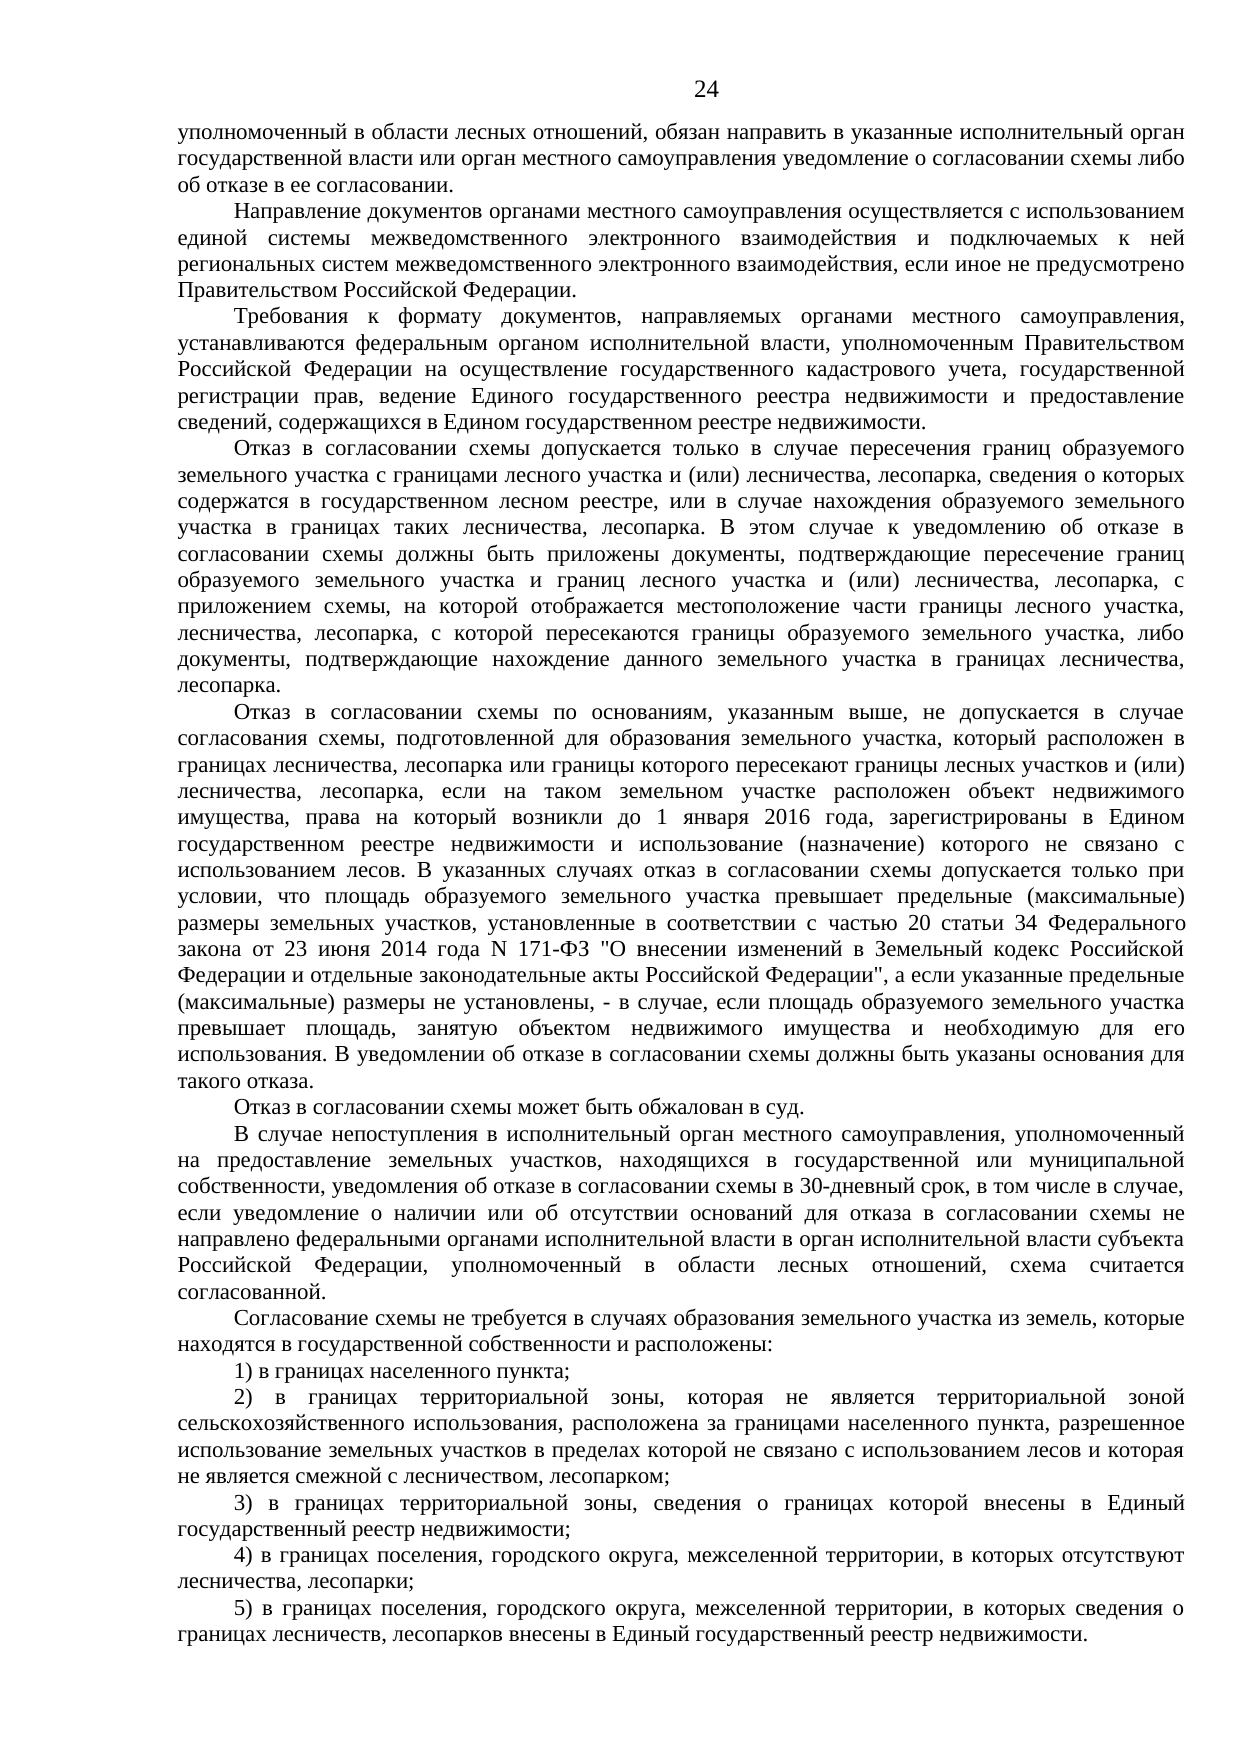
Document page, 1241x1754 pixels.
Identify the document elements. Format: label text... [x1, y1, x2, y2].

text 5) в границах поселения, городского округа, межселенной территории, в которых сведения о границах лесничеств, лесопарков внесены в Единый государственный реестр недвижимости. [177, 1594, 1186, 1647]
text Отказ в согласовании схемы может быть обжалован в суд. [177, 1093, 1186, 1119]
text 3) в границах территориальной зоны, сведения о границах которой внесены в Единый государственный реестр недвижимости; [177, 1488, 1186, 1541]
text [177, 118, 1186, 197]
text Требования к формату документов, направляемых органами местного самоуправления, устанавливаются федеральным органом исполнительной власти, уполномоченным Правительством Российской Федерации на осуществление государственного кадастрового учета, государственной регистрации прав, ведение Единого государственного реестра недвижимости и предоставление сведений, содержащихся в Едином государственном реестре недвижимости. [177, 303, 1186, 434]
text Отказ в согласовании схемы допускается только в случае пересечения границ образуемого земельного участка с границами лесного участка и (или) лесничества, лесопарка, сведения о которых содержатся в государственном лесном реестре, или в случае нахождения образуемого земельного участка в границах таких лесничества, лесопарка. В этом случае к уведомлению об отказе в согласовании схемы должны быть приложены документы, подтверждающие пересечение границ образуемого земельного участка и границ лесного участка и (или) лесничества, лесопарка, с приложением схемы, на которой отображается местоположение части границы лесного участка, лесничества, лесопарка, с которой пересекаются границы образуемого земельного участка, либо документы, подтверждающие нахождение данного земельного участка в границах лесничества, лесопарка. [177, 434, 1186, 698]
text 1) в границах населенного пункта; [177, 1357, 1186, 1383]
text В случае непоступления в исполнительный орган местного самоуправления, уполномоченный на предоставление земельных участков, находящихся в государственной или муниципальной собственности, уведомления об отказе в согласовании схемы в 30-дневный срок, в том числе в случае, если уведомление о наличии или об отсутствии оснований для отказа в согласовании схемы не направлено федеральными органами исполнительной власти в орган исполнительной власти субъекта Российской Федерации, уполномоченный в области лесных отношений, схема считается согласованной. [177, 1119, 1186, 1304]
text Направление документов органами местного самоуправления осуществляется с использованием единой системы межведомственного электронного взаимодействия и подключаемых к ней региональных систем межведомственного электронного взаимодействия, если иное не предусмотрено Правительством Российской Федерации. [177, 197, 1186, 303]
text Отказ в согласовании схемы по основаниям, указанным выше, не допускается в случае согласования схемы, подготовленной для образования земельного участка, который расположен в границах лесничества, лесопарка или границы которого пересекают границы лесных участков и (или) лесничества, лесопарка, если на таком земельном участке расположен объект недвижимого имущества, права на который возникли до 1 января 2016 года, зарегистрированы в Едином государственном реестре недвижимости и использование (назначение) которого не связано с использованием лесов. В указанных случаях отказ в согласовании схемы допускается только при условии, что площадь образуемого земельного участка превышает предельные (максимальные) размеры земельных участков, установленные в соответствии с частью 20 статьи 34 Федерального закона от 23 июня 2014 года N 171-ФЗ "О внесении изменений в Земельный кодекс Российской Федерации и отдельные законодательные акты Российской Федерации", а если указанные предельные (максимальные) размеры не установлены, - в случае, если площадь образуемого земельного участка превышает площадь, занятую объектом недвижимого имущества и необходимую для его использования. В уведомлении об отказе в согласовании схемы должны быть указаны основания для такого отказа. [177, 698, 1186, 1093]
text Согласование схемы не требуется в случаях образования земельного участка из земель, которые находятся в государственной собственности и расположены: [177, 1304, 1186, 1357]
text 2) в границах территориальной зоны, которая не является территориальной зоной сельскохозяйственного использования, расположена за границами населенного пункта, разрешенное использование земельных участков в пределах которой не связано с использованием лесов и которая не является смежной с лесничеством, лесопарком; [177, 1383, 1186, 1488]
text 4) в границах поселения, городского округа, межселенной территории, в которых отсутствуют лесничества, лесопарки; [177, 1541, 1186, 1594]
